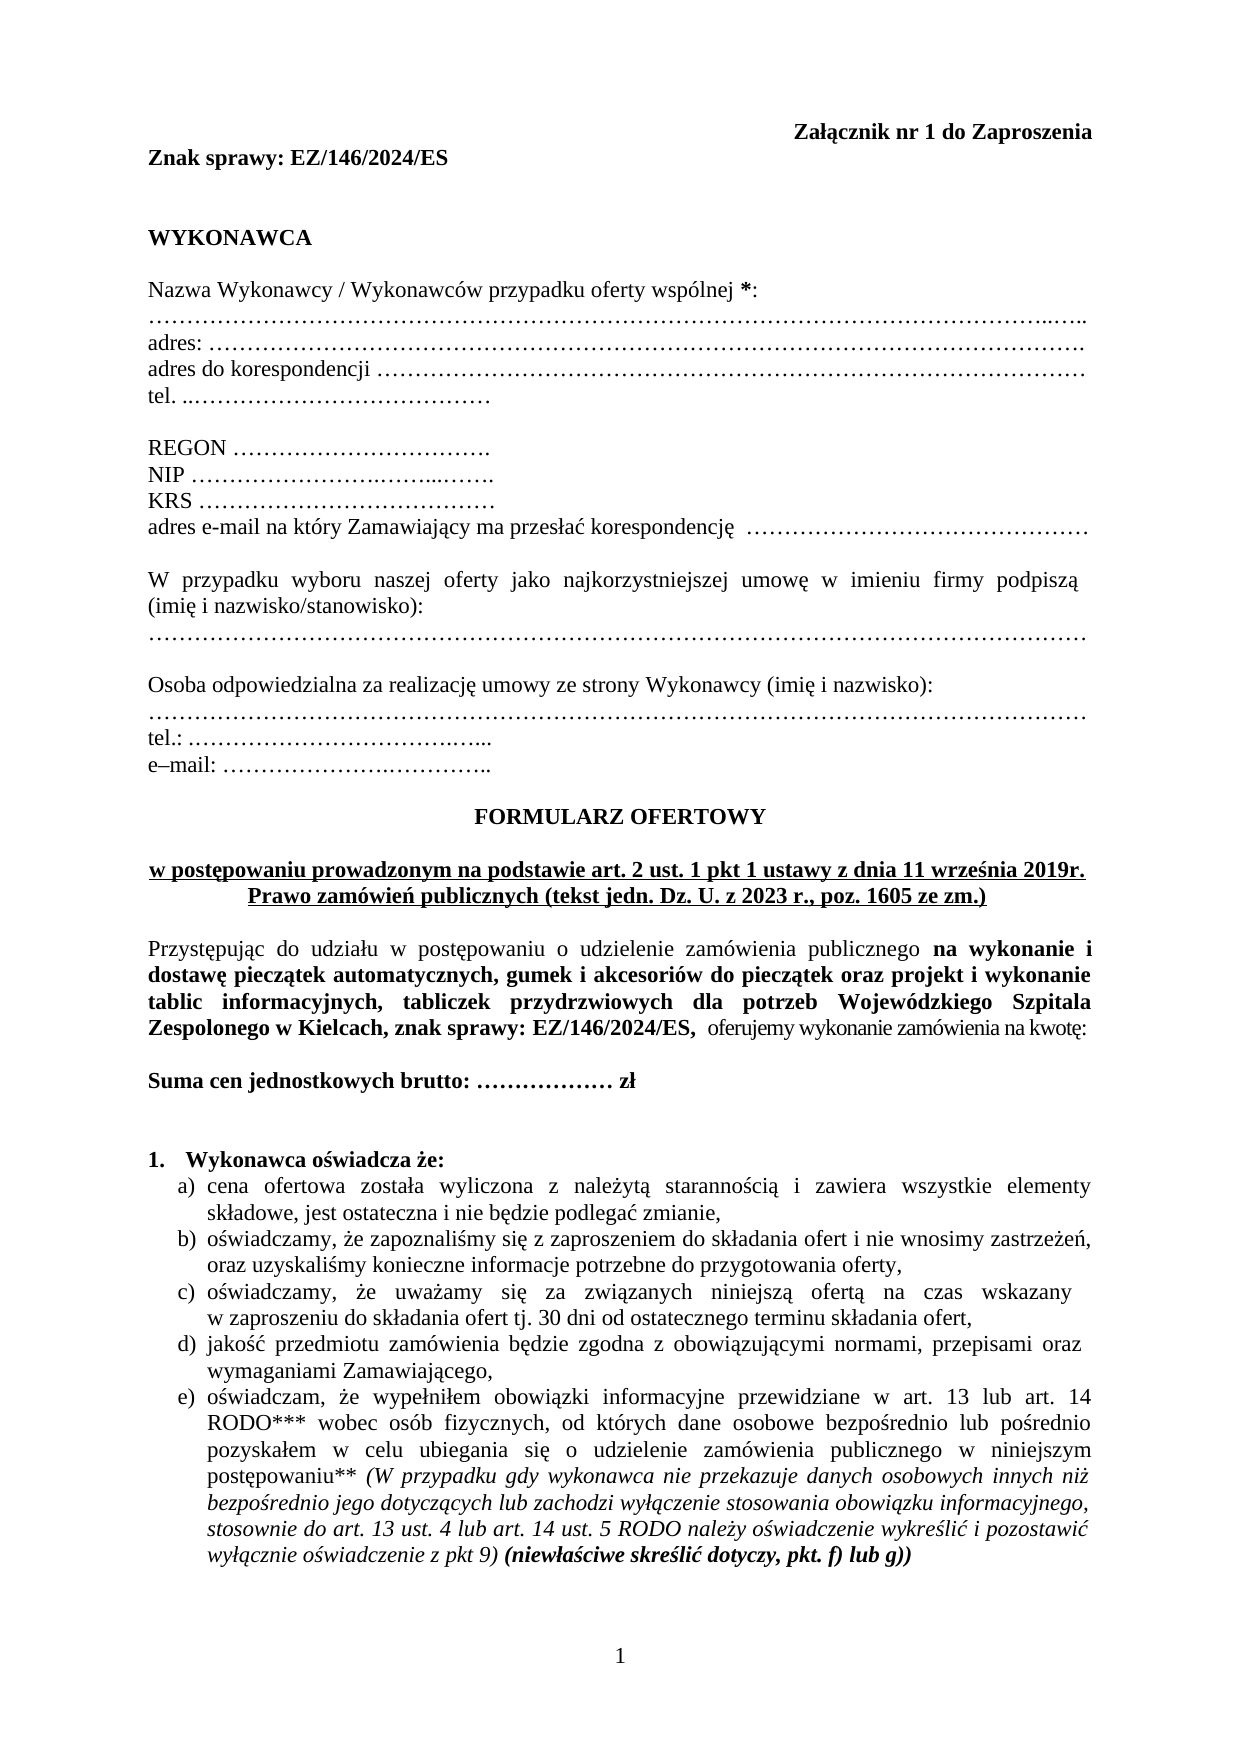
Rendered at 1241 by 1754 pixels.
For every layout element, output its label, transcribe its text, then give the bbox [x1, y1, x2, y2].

text KRS ………………………………… [148, 487, 1092, 513]
subtitle FORMULARZ OFERTOWY [103, 803, 1092, 830]
text adres: ……………………………………………………………………………………………………. [148, 329, 1092, 355]
text tel. ..………………………………… [148, 382, 1092, 408]
text …………………………………………………………………………………………………………… [148, 698, 1092, 724]
list oświadczamy, że uważamy się za związanych niniejszą ofertą na czas wskazany w zaproszeniu do składania ofert tj. 30 dni od ostatecznego terminu składania ofert, [177, 1278, 1092, 1330]
text Znak sprawy: EZ/146/2024/ES [148, 144, 1092, 171]
text Nazwa Wykonawcy / Wykonawców przypadku oferty wspólnej *: [148, 276, 1092, 303]
text …………………………………………………………………………………………………………… [148, 619, 1092, 645]
text W przypadku wyboru naszej oferty jako najkorzystniejszej umowę w imieniu firmy podpiszą (imię i nazwisko/stanowisko): [148, 566, 1092, 619]
text Załącznik nr 1 do Zaproszenia [148, 118, 1092, 144]
text Przystępując do udziału w postępowaniu o udzielenie zamówienia publicznego na wykonanie i dostawę pieczątek automatycznych, gumek i akcesoriów do pieczątek oraz projekt i wykonanie tablic informacyjnych, tabliczek przydrzwiowych dla potrzeb Wojewódzkiego Szpitala Zespolonego w Kielcach, znak sprawy: EZ/146/2024/ES, oferujemy wykonanie zamówienia na kwotę: [148, 935, 1092, 1041]
text w postępowaniu prowadzonym na podstawie art. 2 ust. 1 pkt 1 ustawy z dnia 11 września 2019r. Prawo zamówień publicznych (tekst jedn. Dz. U. z 2023 r., poz. 1605 ze zm.) [148, 856, 1087, 909]
list cena ofertowa została wyliczona z należytą starannością i zawiera wszystkie elementy składowe, jest ostateczna i nie będzie podlegać zmianie, [177, 1172, 1092, 1225]
text Suma cen jednostkowych brutto: ……………… zł [148, 1067, 1092, 1093]
list oświadczam, że wypełniłem obowiązki informacyjne przewidziane w art. 13 lub art. 14 RODO*** wobec osób fizycznych, od których dane osobowe bezpośrednio lub pośrednio pozyskałem w celu ubiegania się o udzielenie zamówienia publicznego w niniejszym postępowaniu** (W przypadku gdy wykonawca nie przekazuje danych osobowych innych niż bezpośrednio jego dotyczących lub zachodzi wyłączenie stosowania obowiązku informacyjnego, stosownie do art. 13 ust. 4 lub art. 14 ust. 5 RODO należy oświadczenie wykreślić i pozostawić wyłącznie oświadczenie z pkt 9) (niewłaściwe skreślić dotyczy, pkt. f) lub g)) [177, 1383, 1092, 1568]
text REGON ……………………………. [148, 434, 1092, 461]
list Wykonawca oświadcza że: [148, 1146, 1092, 1172]
list jakość przedmiotu zamówienia będzie zgodna z obowiązującymi normami, przepisami oraz wymaganiami Zamawiającego, [177, 1330, 1092, 1383]
text tel.: .…………………………….…... [148, 724, 1092, 751]
text e–mail: ………………….………….. [148, 751, 1092, 777]
text NIP …………………….……...……. [148, 461, 1092, 487]
text ………………………………………………………………………………………………………..….. [148, 303, 1092, 329]
list oświadczamy, że zapoznaliśmy się z zaproszeniem do składania ofert i nie wnosimy zastrzeżeń, oraz uzyskaliśmy konieczne informacje potrzebne do przygotowania oferty, [177, 1225, 1092, 1278]
text adres do korespondencji ………………………………………………………………………………… [148, 355, 1092, 382]
text Osoba odpowiedzialna za realizację umowy ze strony Wykonawcy (imię i nazwisko): [148, 672, 1092, 698]
text adres e-mail na który Zamawiający ma przesłać korespondencję ……………………………………… [148, 513, 1092, 540]
text WYKONAWCA [148, 223, 1092, 250]
